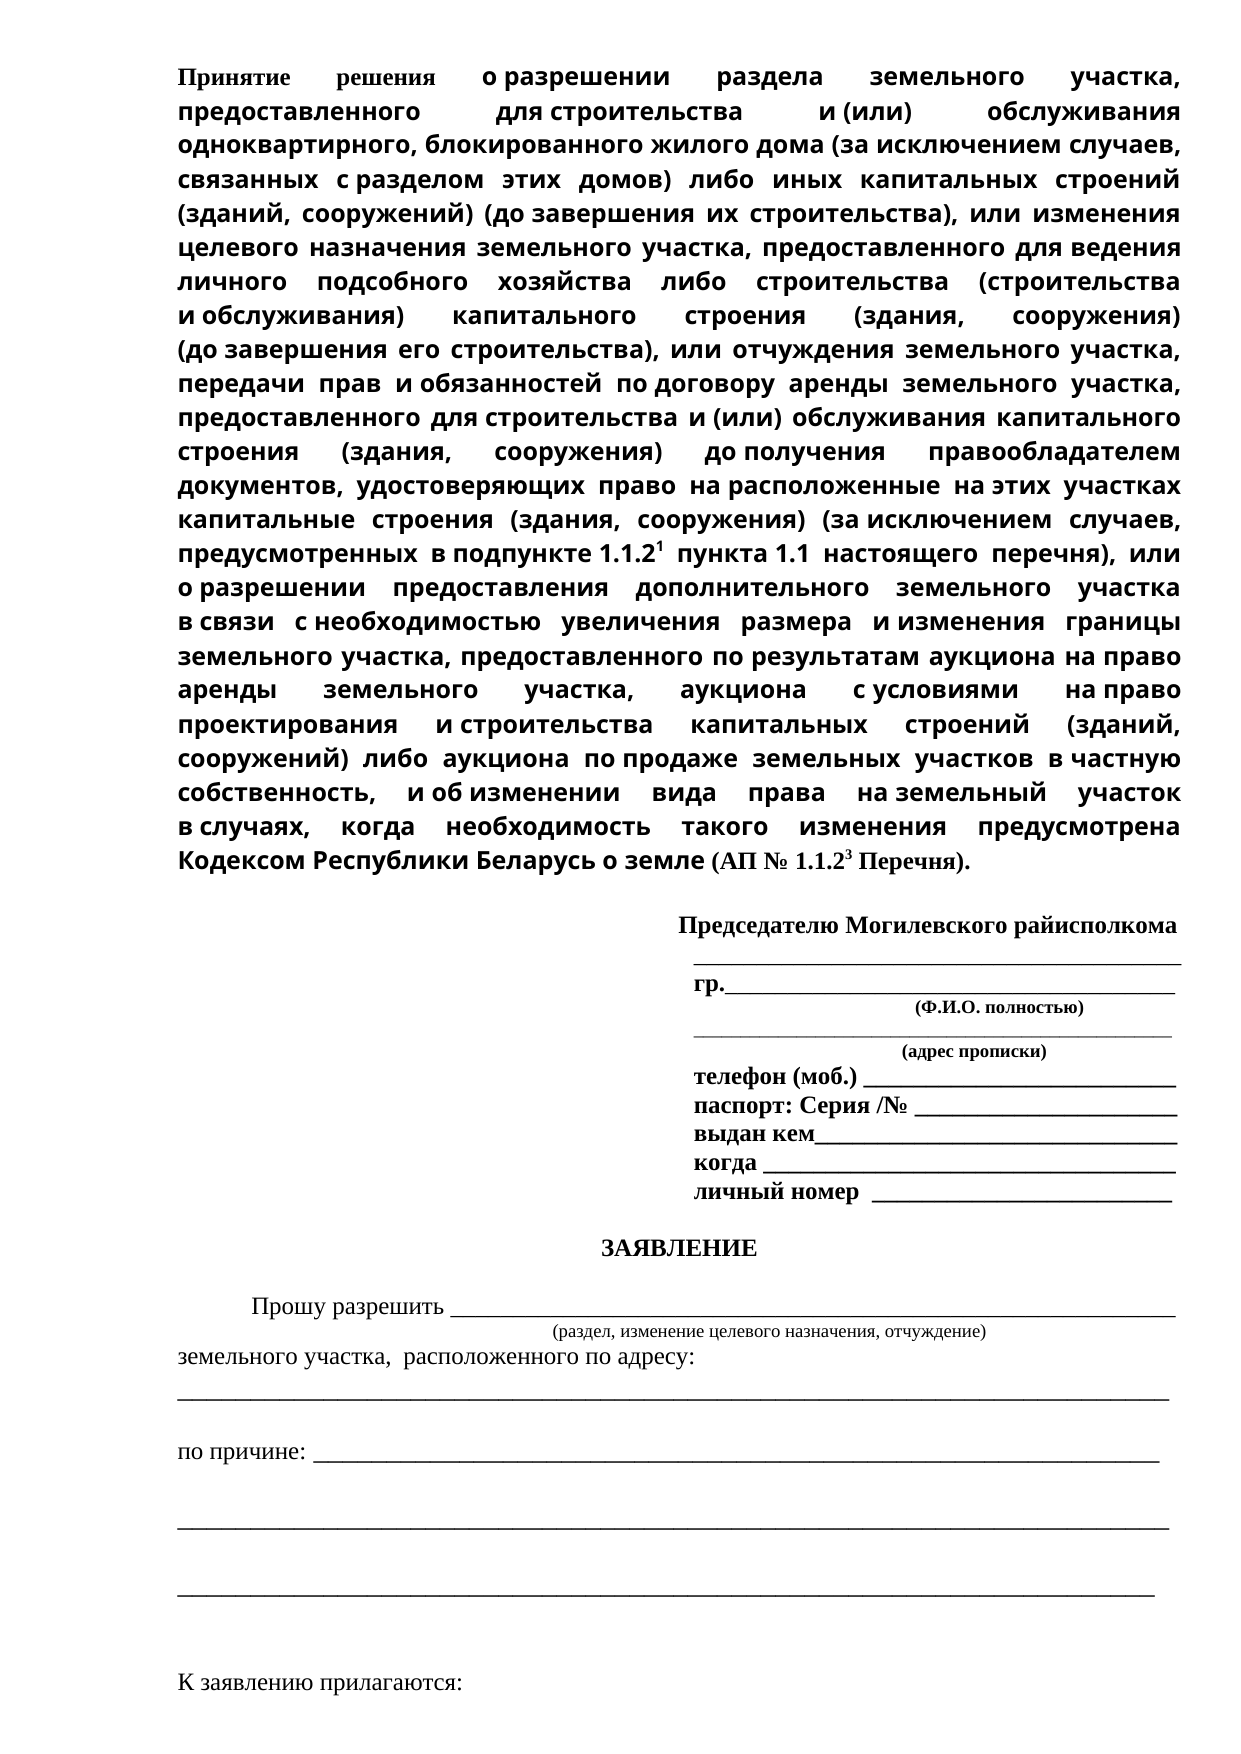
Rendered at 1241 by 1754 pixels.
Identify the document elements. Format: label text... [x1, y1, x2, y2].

text Принятие решения о разрешении раздела земельного участка, предоставленного для строительства и (или) обслуживания одноквартирного, блокированного жилого дома (за исключением случаев, связанных с разделом этих домов) либо иных капитальных строений (зданий, сооружений) (до завершения их строительства), или изменения целевого назначения земельного участка, предоставленного для ведения личного подсобного хозяйства либо строительства (строительства и обслуживания) капитального строения (здания, сооружения) (до завершения его строительства), или отчуждения земельного участка, передачи прав и обязанностей по договору аренды земельного участка, предоставленного для строительства и (или) обслуживания капитального строения (здания, сооружения) до получения правообладателем документов, удостоверяющих право на расположенные на этих участках капитальные строения (здания, сооружения) (за исключением случаев, предусмотренных в подпункте 1.1.21 пункта 1.1 настоящего перечня), или о разрешении предоставления дополнительного земельного участка в связи с необходимостью увеличения размера и изменения границы земельного участка, предоставленного по результатам аукциона на право аренды земельного участка, аукциона с условиями на право проектирования и строительства капитальных строений (зданий, сооружений) либо аукциона по продаже земельных участков в частную собственность, и об изменении вида права на земельный участок в случаях, когда необходимость такого изменения предусмотрена Кодексом Республики Беларусь о земле (АП № 1.1.23 Перечня). [177, 59, 1181, 877]
text (раздел, изменение целевого назначения, отчуждение) [177, 1320, 1181, 1341]
text ____________________________________________________________________ [177, 1499, 1181, 1533]
text ____________________________________________________________________ [177, 1370, 1181, 1404]
text К заявлению прилагаются: [177, 1667, 1181, 1696]
text земельного участка, расположенного по адресу: [177, 1341, 1181, 1370]
text ___________________________________________________ [177, 1018, 1181, 1039]
text (адрес прописки) [620, 1039, 1181, 1061]
text (Ф.И.О. полностью) [620, 996, 1181, 1018]
text _______________________________________ [177, 939, 1181, 968]
text паспорт: Серия /№ _____________________ [177, 1090, 1181, 1118]
text гр.____________________________________ [177, 968, 1181, 996]
text телефон (моб.) _________________________ [177, 1061, 1181, 1090]
text по причине: __________________________________________________________ [177, 1432, 1181, 1466]
text ___________________________________________________________________ [177, 1567, 1181, 1600]
text ЗАЯВЛЕНИЕ [177, 1233, 1181, 1262]
text личный номер ________________________ [177, 1176, 1181, 1205]
text когда _________________________________ [177, 1147, 1181, 1176]
text Прошу разрешить __________________________________________________________ [177, 1291, 1181, 1320]
text выдан кем_____________________________ [177, 1118, 1181, 1147]
text Председателю Могилевского райисполкома [620, 910, 1181, 939]
